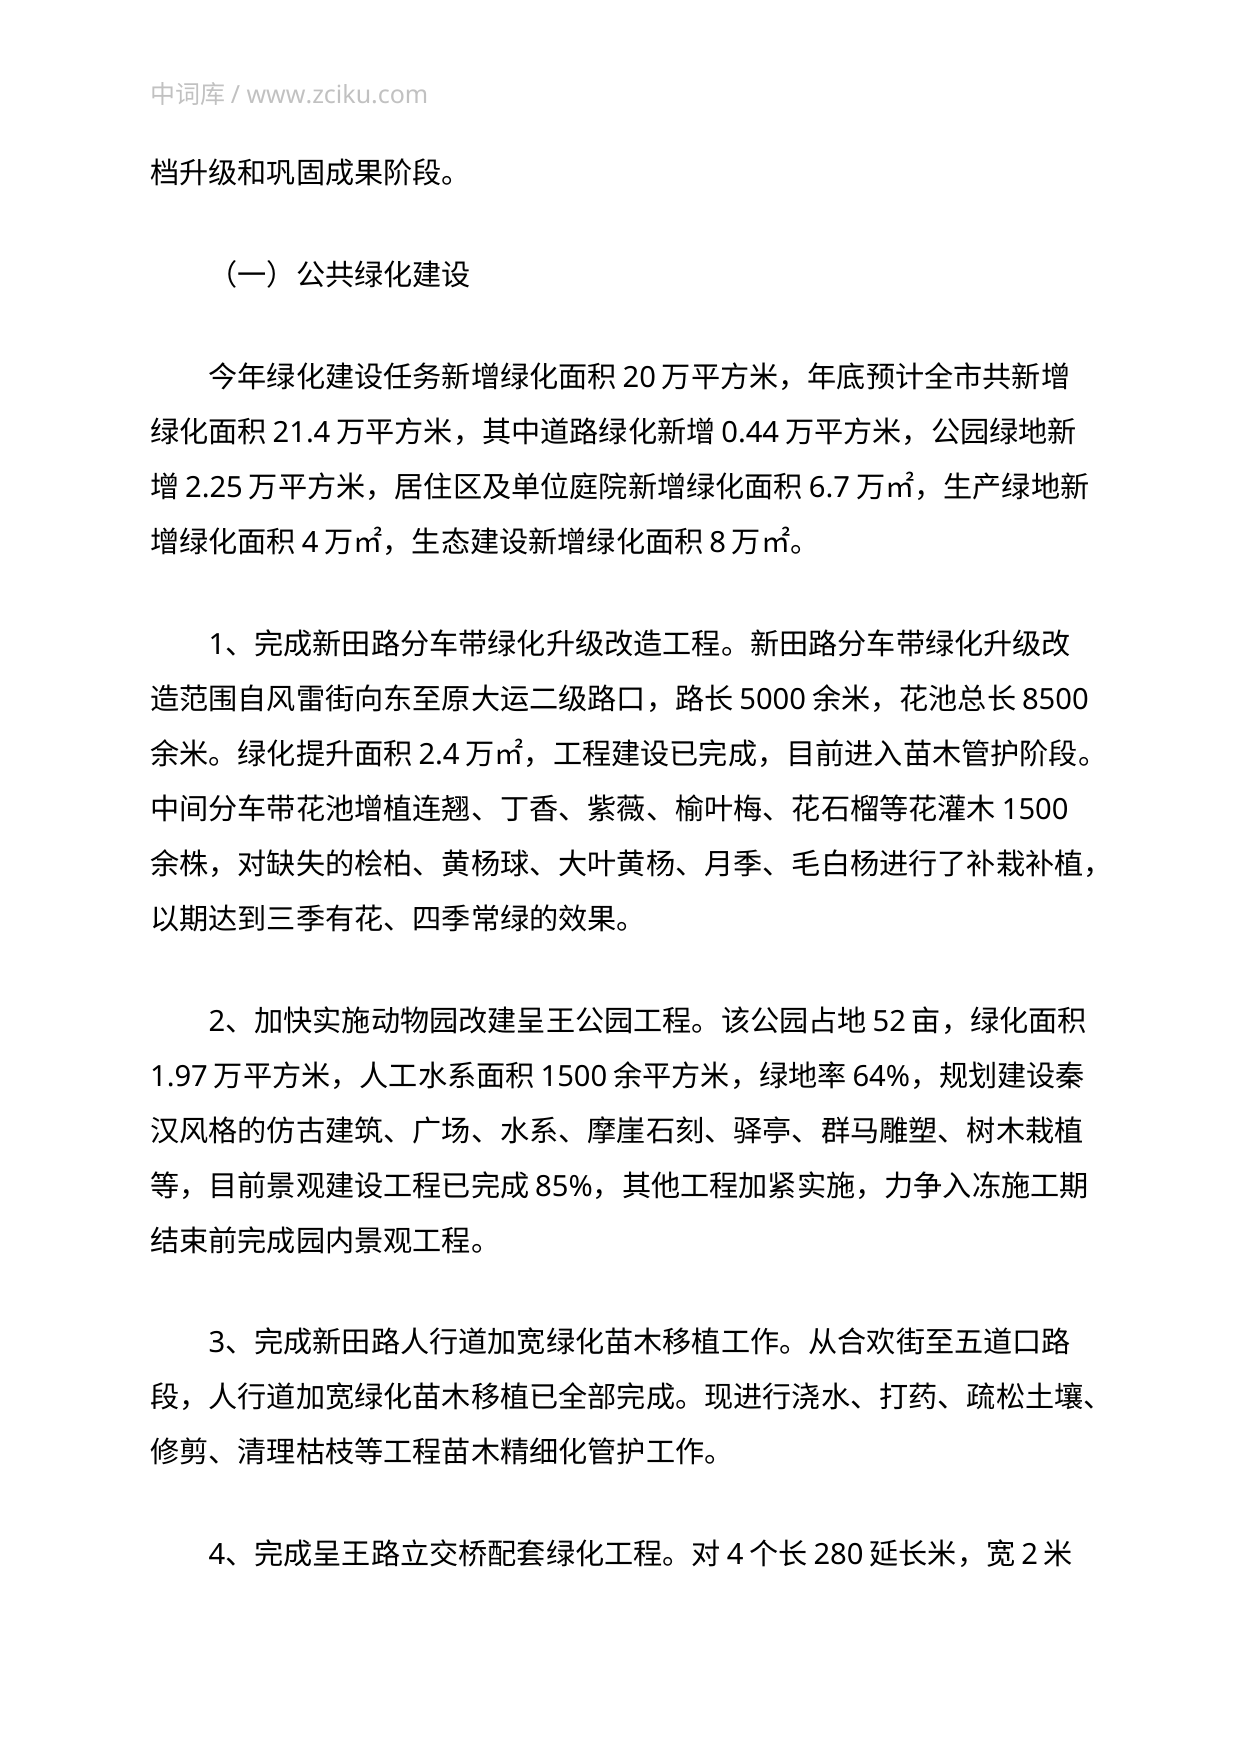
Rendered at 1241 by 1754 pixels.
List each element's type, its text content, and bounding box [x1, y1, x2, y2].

text 3、完成新田路人行道加宽绿化苗木移植工作。从合欢街至五道口路段，人行道加宽绿化苗木移植已全部完成。现进行浇水、打药、疏松土壤、修剪、清理枯枝等工程苗木精细化管护工作。 [150, 1319, 1090, 1471]
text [150, 1531, 1090, 1573]
text （一）公共绿化建设 [150, 252, 1090, 294]
text 1、完成新田路分车带绿化升级改造工程。新田路分车带绿化升级改造范围自风雷街向东至原大运二级路口，路长5000余米，花池总长8500余米。绿化提升面积2.4万㎡，工程建设已完成，目前进入苗木管护阶段。中间分车带花池增植连翘、丁香、紫薇、榆叶梅、花石榴等花灌木1500余株，对缺失的桧柏、黄杨球、大叶黄杨、月季、毛白杨进行了补栽补植，以期达到三季有花、四季常绿的效果。 [150, 621, 1090, 938]
text 2、加快实施动物园改建呈王公园工程。该公园占地52亩，绿化面积1.97万平方米，人工水系面积1500余平方米，绿地率64%，规划建设秦汉风格的仿古建筑、广场、水系、摩崖石刻、驿亭、群马雕塑、树木栽植等，目前景观建设工程已完成85%，其他工程加紧实施，力争入冻施工期结束前完成园内景观工程。 [150, 997, 1090, 1259]
text 今年绿化建设任务新增绿化面积20万平方米，年底预计全市共新增绿化面积21.4万平方米，其中道路绿化新增0.44万平方米，公园绿地新增2.25万平方米，居住区及单位庭院新增绿化面积6.7万㎡，生产绿地新增绿化面积4万㎡，生态建设新增绿化面积8万㎡。 [150, 353, 1090, 561]
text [150, 150, 1090, 192]
